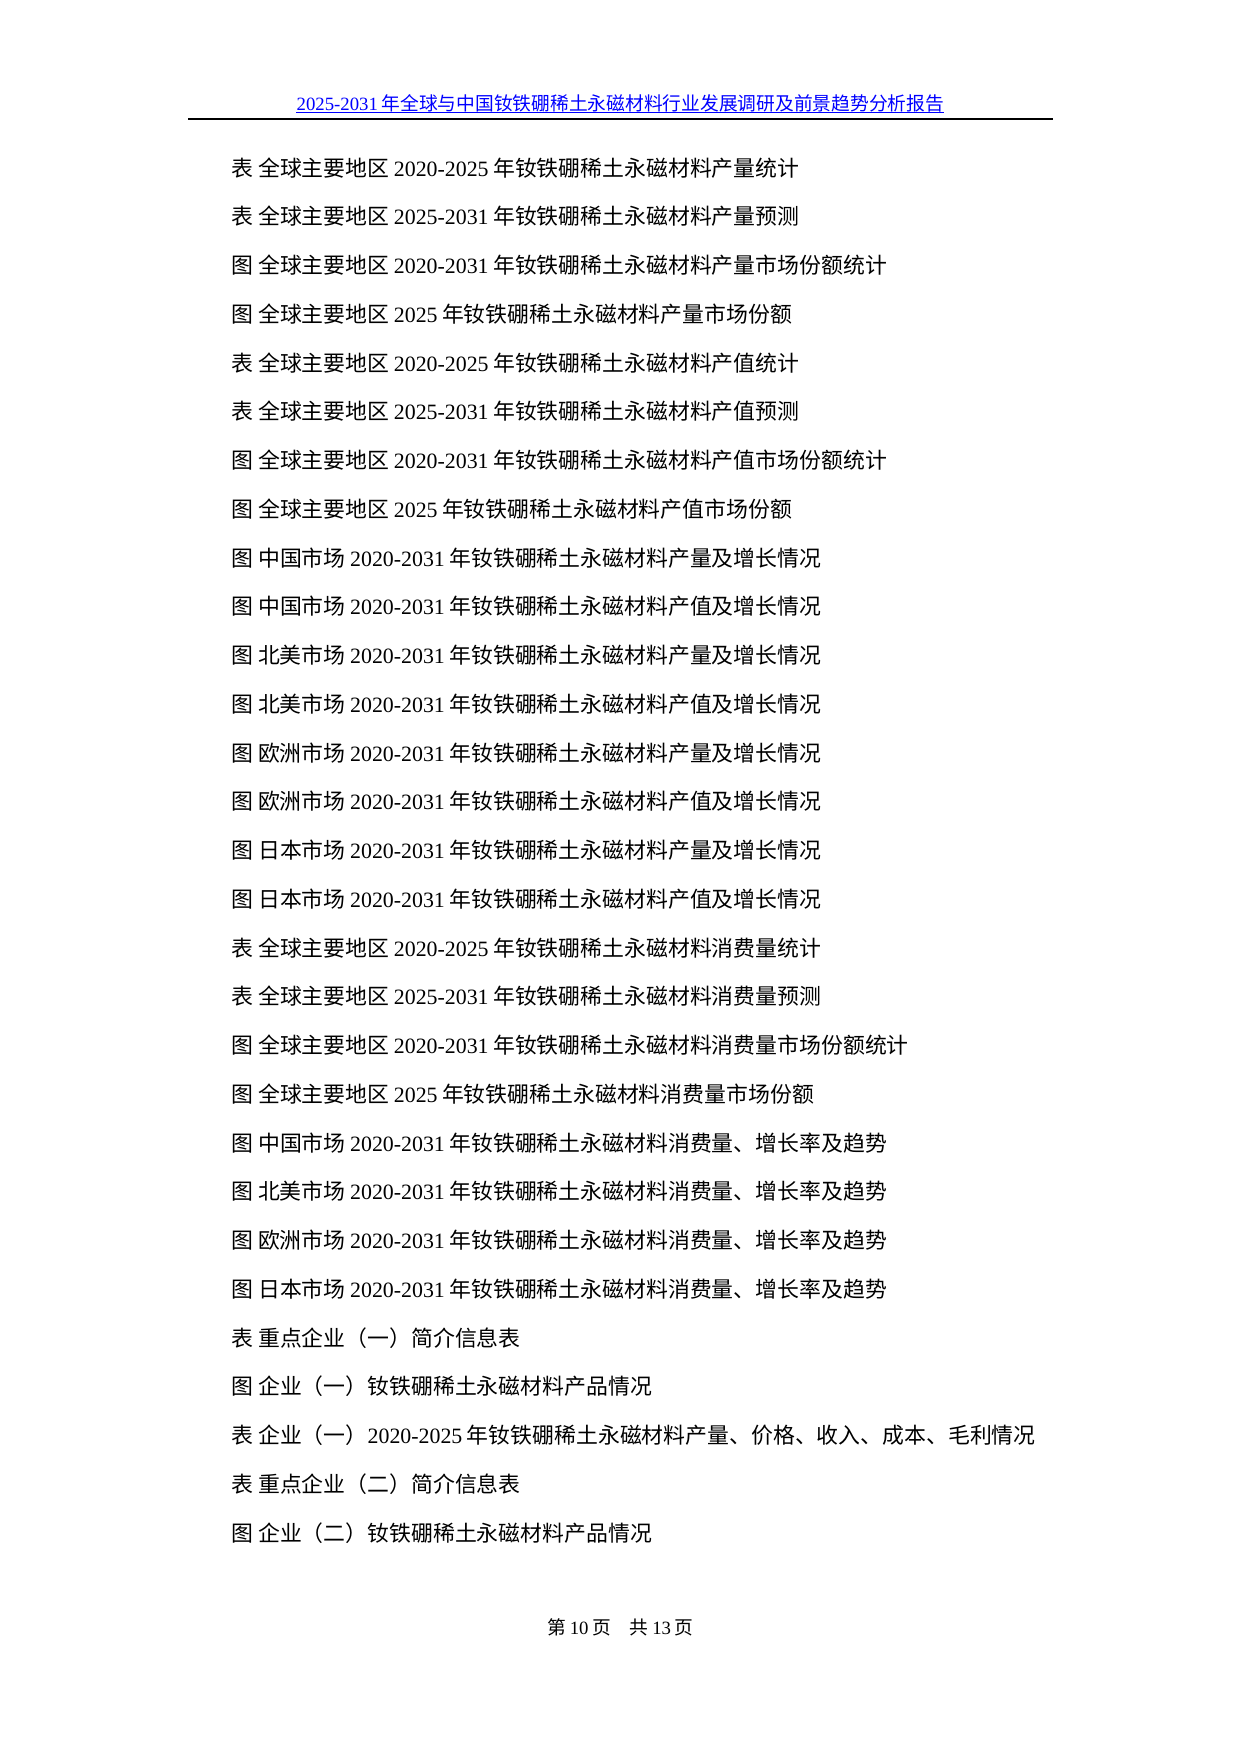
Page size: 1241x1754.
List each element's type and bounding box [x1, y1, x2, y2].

text [187, 150, 1053, 1548]
